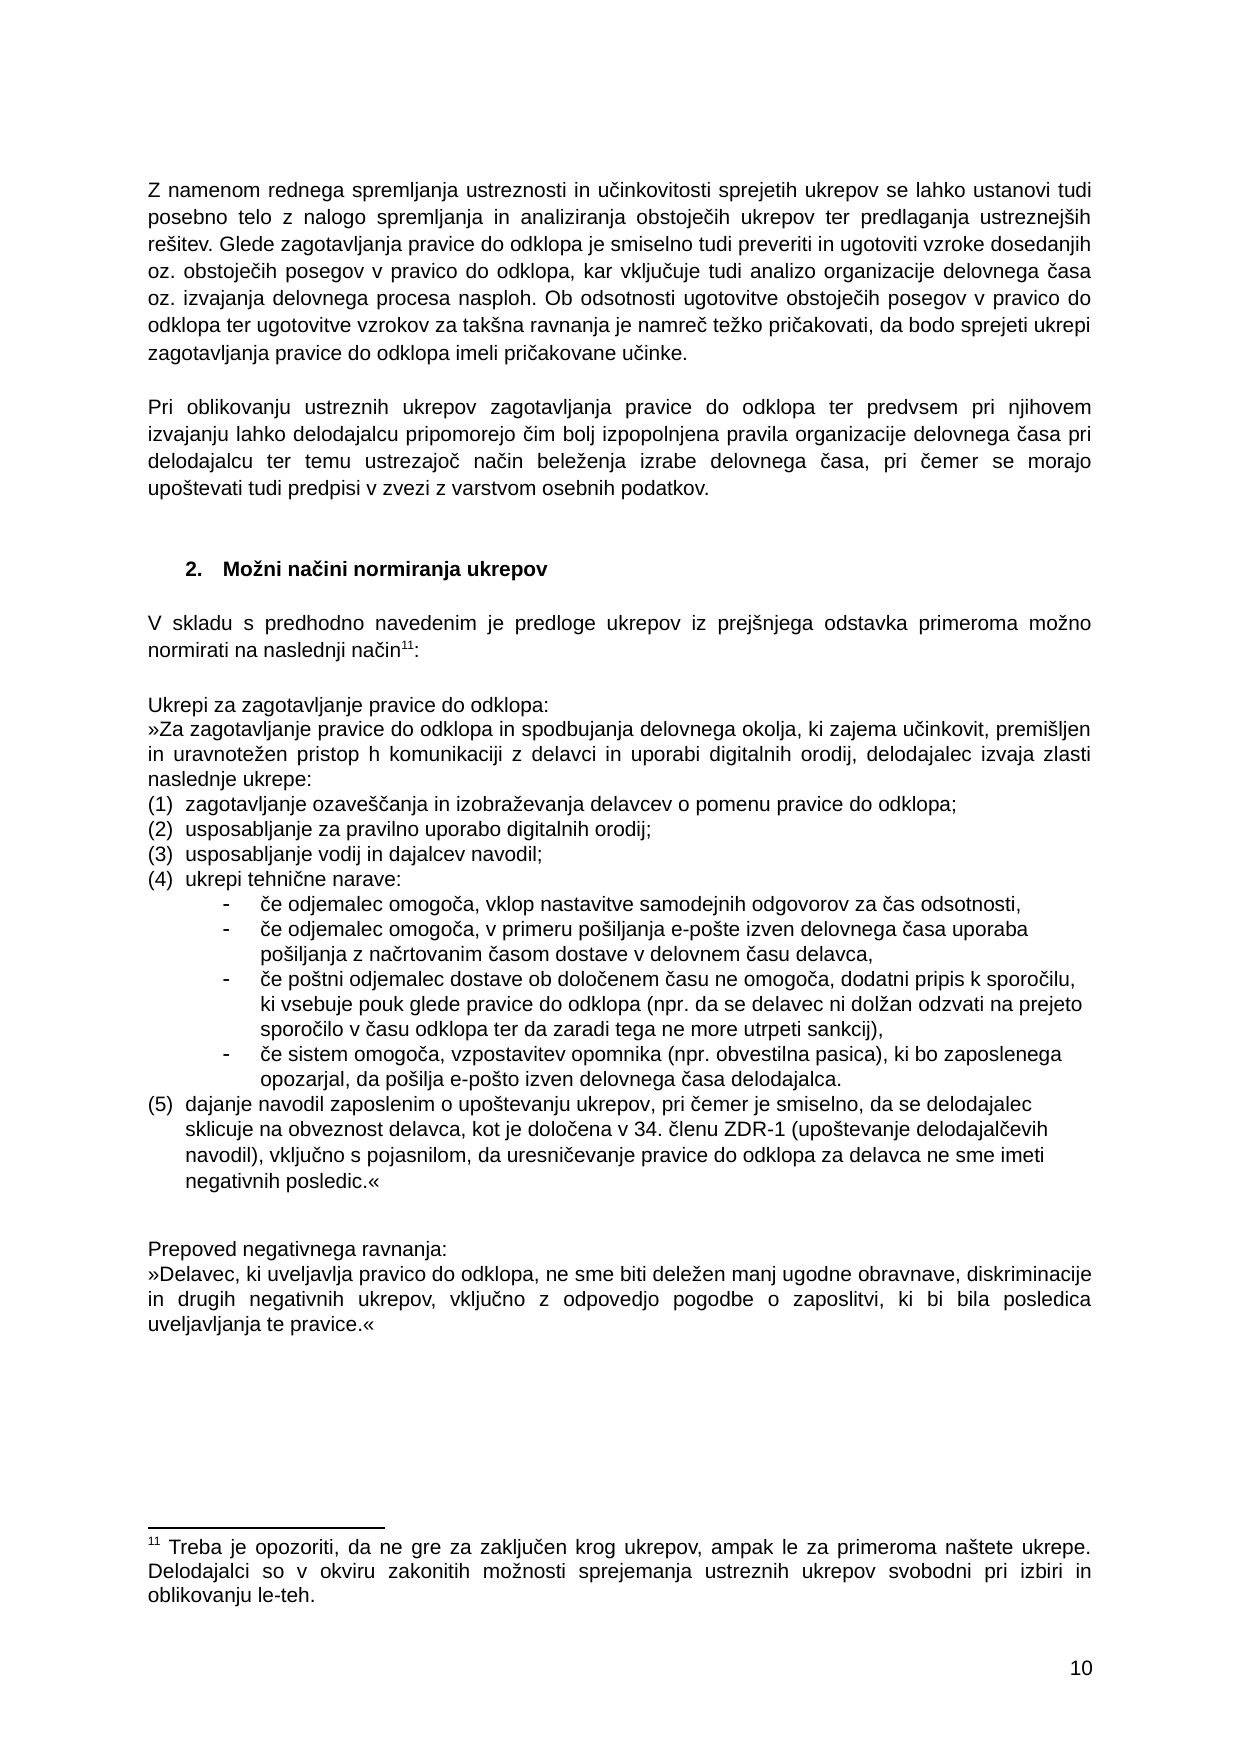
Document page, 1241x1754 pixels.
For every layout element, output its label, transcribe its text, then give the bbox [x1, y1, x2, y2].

list usposabljanje vodij in dajalcev navodil; [148, 841, 1093, 866]
list če odjemalec omogoča, vklop nastavitve samodejnih odgovorov za čas odsotnosti, [223, 891, 1093, 916]
list usposabljanje za pravilno uporabo digitalnih orodij; [148, 816, 1093, 841]
text Pri oblikovanju ustreznih ukrepov zagotavljanja pravice do odklopa ter predvsem pri njihovem izvajanju lahko delodajalcu pripomorejo čim bolj izpopolnjena pravila organizacije delovnega časa pri delodajalcu ter temu ustrezajoč način beleženja izrabe delovnega časa, pri čemer se morajo upoštevati tudi predpisi v zvezi z varstvom osebnih podatkov. [148, 391, 1093, 500]
text »Za zagotavljanje pravice do odklopa in spodbujanja delovnega okolja, ki zajema učinkovit, premišljen in uravnotežen pristop h komunikaciji z delavci in uporabi digitalnih orodij, delodajalec izvaja zlasti naslednje ukrepe: [148, 716, 1093, 791]
text Ukrepi za zagotavljanje pravice do odklopa: [148, 689, 1093, 716]
list zagotavljanje ozaveščanja in izobraževanja delavcev o pomenu pravice do odklopa; [148, 791, 1093, 816]
list ukrepi tehnične narave: [148, 866, 1093, 891]
list če sistem omogoča, vzpostavitev opomnika (npr. obvestilna pasica), ki bo zaposlenega opozarjal, da pošilja e-pošto izven delovnega časa delodajalca. [223, 1041, 1093, 1091]
list dajanje navodil zaposlenim o upoštevanju ukrepov, pri čemer je smiselno, da se delodajalec sklicuje na obveznost delavca, kot je določena v 34. členu ZDR-1 (upoštevanje delodajalčevih navodil), vključno s pojasnilom, da uresničevanje pravice do odklopa za delavca ne sme imeti negativnih posledic.« [148, 1091, 1093, 1193]
text Z namenom rednega spremljanja ustreznosti in učinkovitosti sprejetih ukrepov se lahko ustanovi tudi posebno telo z nalogo spremljanja in analiziranja obstoječih ukrepov ter predlaganja ustreznejših rešitev. Glede zagotavljanja pravice do odklopa je smiselno tudi preveriti in ugotoviti vzroke dosedanjih oz. obstoječih posegov v pravico do odklopa, kar vključuje tudi analizo organizacije delovnega časa oz. izvajanja delovnega procesa nasploh. Ob odsotnosti ugotovitve obstoječih posegov v pravico do odklopa ter ugotovitve vzrokov za takšna ravnanja je namreč težko pričakovati, da bodo sprejeti ukrepi zagotavljanja pravice do odklopa imeli pričakovane učinke. [148, 175, 1093, 364]
text V skladu s predhodno navedenim je predloge ukrepov iz prejšnjega odstavka primeroma možno normirati na naslednji način: [148, 608, 1093, 662]
text Prepoved negativnega ravnanja: [148, 1236, 1093, 1261]
text »Delavec, ki uveljavlja pravico do odklopa, ne sme biti deležen manj ugodne obravnave, diskriminacije in drugih negativnih ukrepov, vključno z odpovedjo pogodbe o zaposlitvi, ki bi bila posledica uveljavljanja te pravice.« [148, 1261, 1093, 1336]
text Možni načini normiranja ukrepov [185, 554, 1093, 581]
list če odjemalec omogoča, v primeru pošiljanja e-pošte izven delovnega časa uporaba pošiljanja z načrtovanim časom dostave v delovnem času delavca, [223, 916, 1093, 966]
list če poštni odjemalec dostave ob določenem času ne omogoča, dodatni pripis k sporočilu, ki vsebuje pouk glede pravice do odklopa (npr. da se delavec ni dolžan odzvati na prejeto sporočilo v času odklopa ter da zaradi tega ne more utrpeti sankcij), [223, 966, 1093, 1041]
